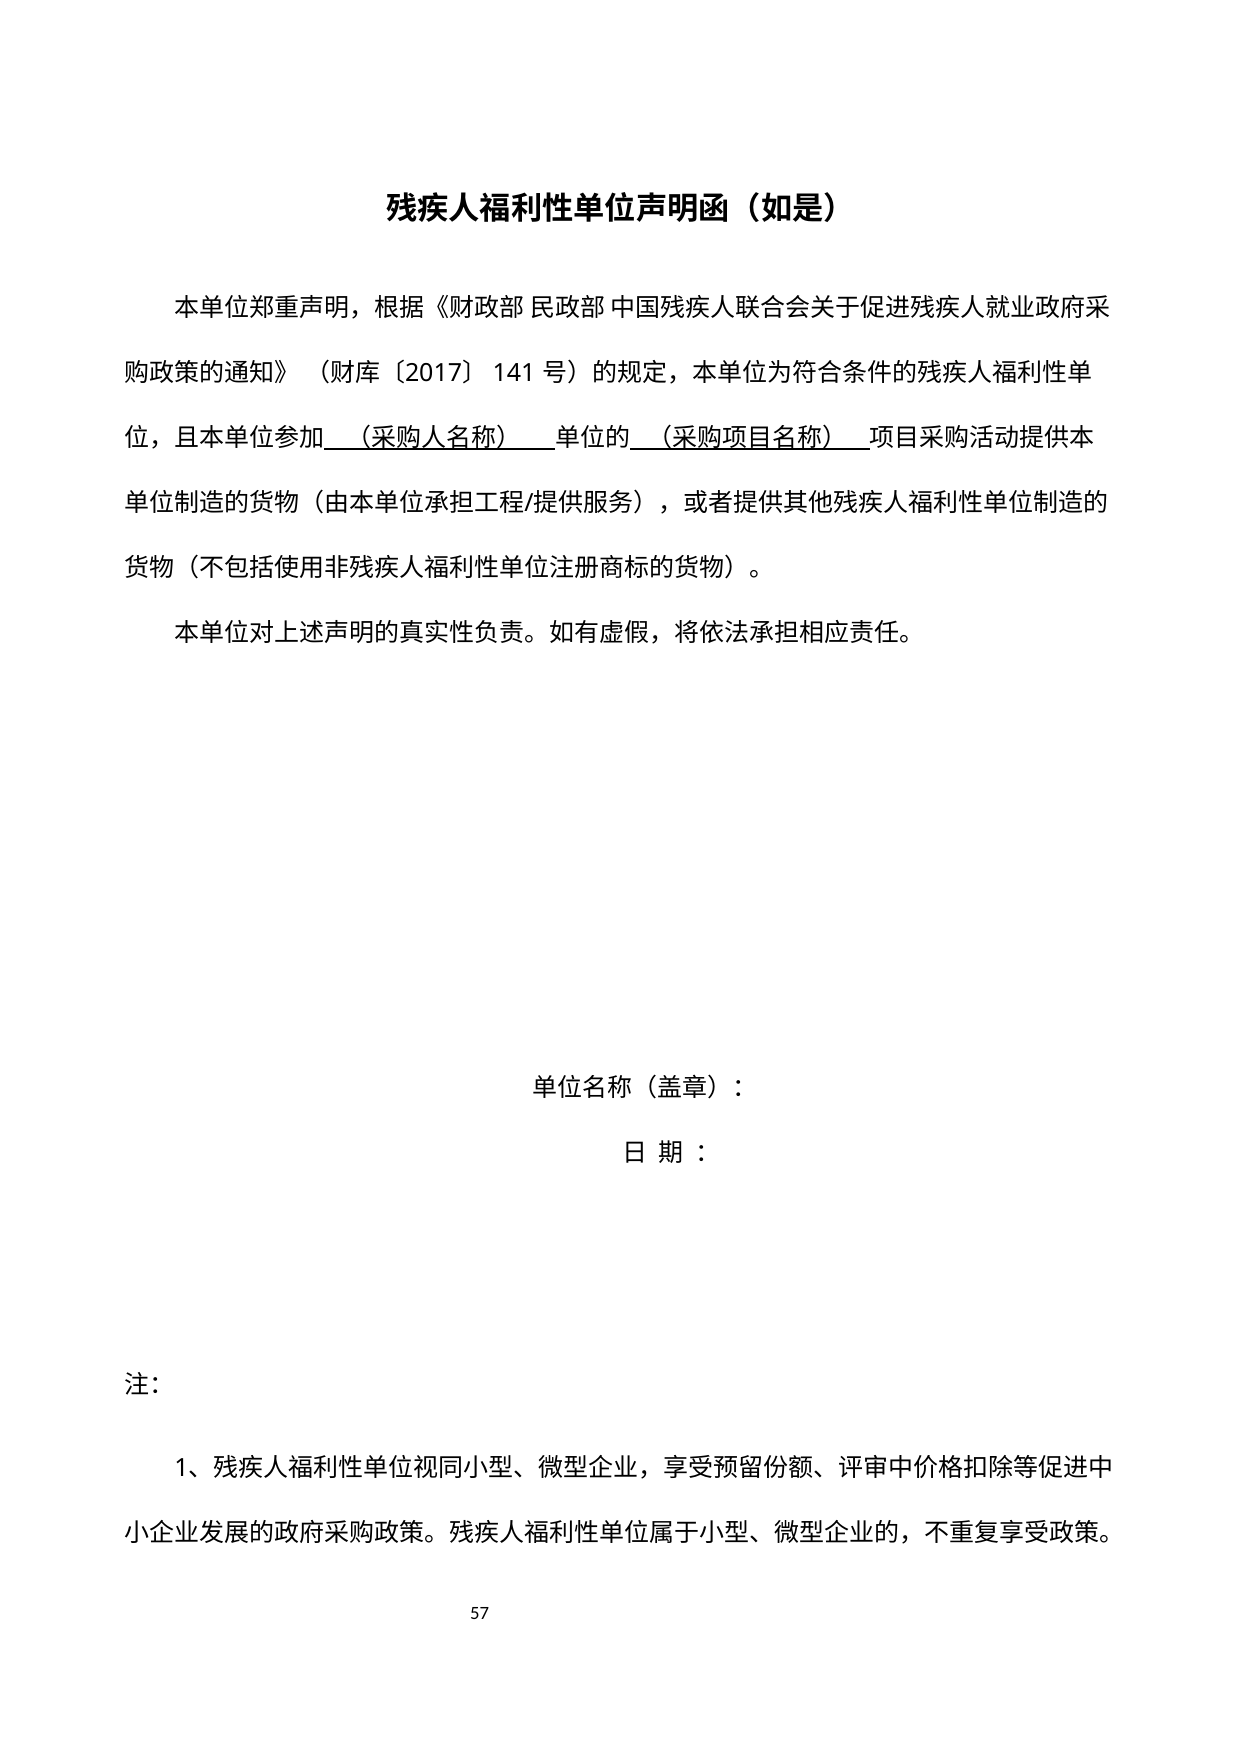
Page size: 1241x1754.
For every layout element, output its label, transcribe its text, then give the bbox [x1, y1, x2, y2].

text 1、残疾人福利性单位视同小型、微型企业，享受预留份额、评审中价格扣除等促进中小企业发展的政府采购政策。残疾人福利性单位属于小型、微型企业的，不重复享受政策。 [124, 1433, 1116, 1563]
text 注： [124, 1350, 1116, 1415]
text 本单位郑重声明，根据《财政部 民政部 中国残疾人联合会关于促进残疾人就业政府采购政策的通知》 （财库〔2017〕 141 号）的规定，本单位为符合条件的残疾人福利性单位，且本单位参加 （采购人名称） 单位的 （采购项目名称） 项目采购活动提供本单位制造的货物（由本单位承担工程/提供服务），或者提供其他残疾人福利性单位制造的货物（不包括使用非残疾人福利性单位注册商标的货物）。 [124, 273, 1116, 598]
text 日 期 ： [124, 1118, 1116, 1183]
text 本单位对上述声明的真实性负责。如有虚假，将依法承担相应责任。 [124, 598, 1116, 663]
text 残疾人福利性单位声明函（如是） [124, 173, 1116, 238]
text 单位名称（盖章）： [124, 1053, 1116, 1118]
